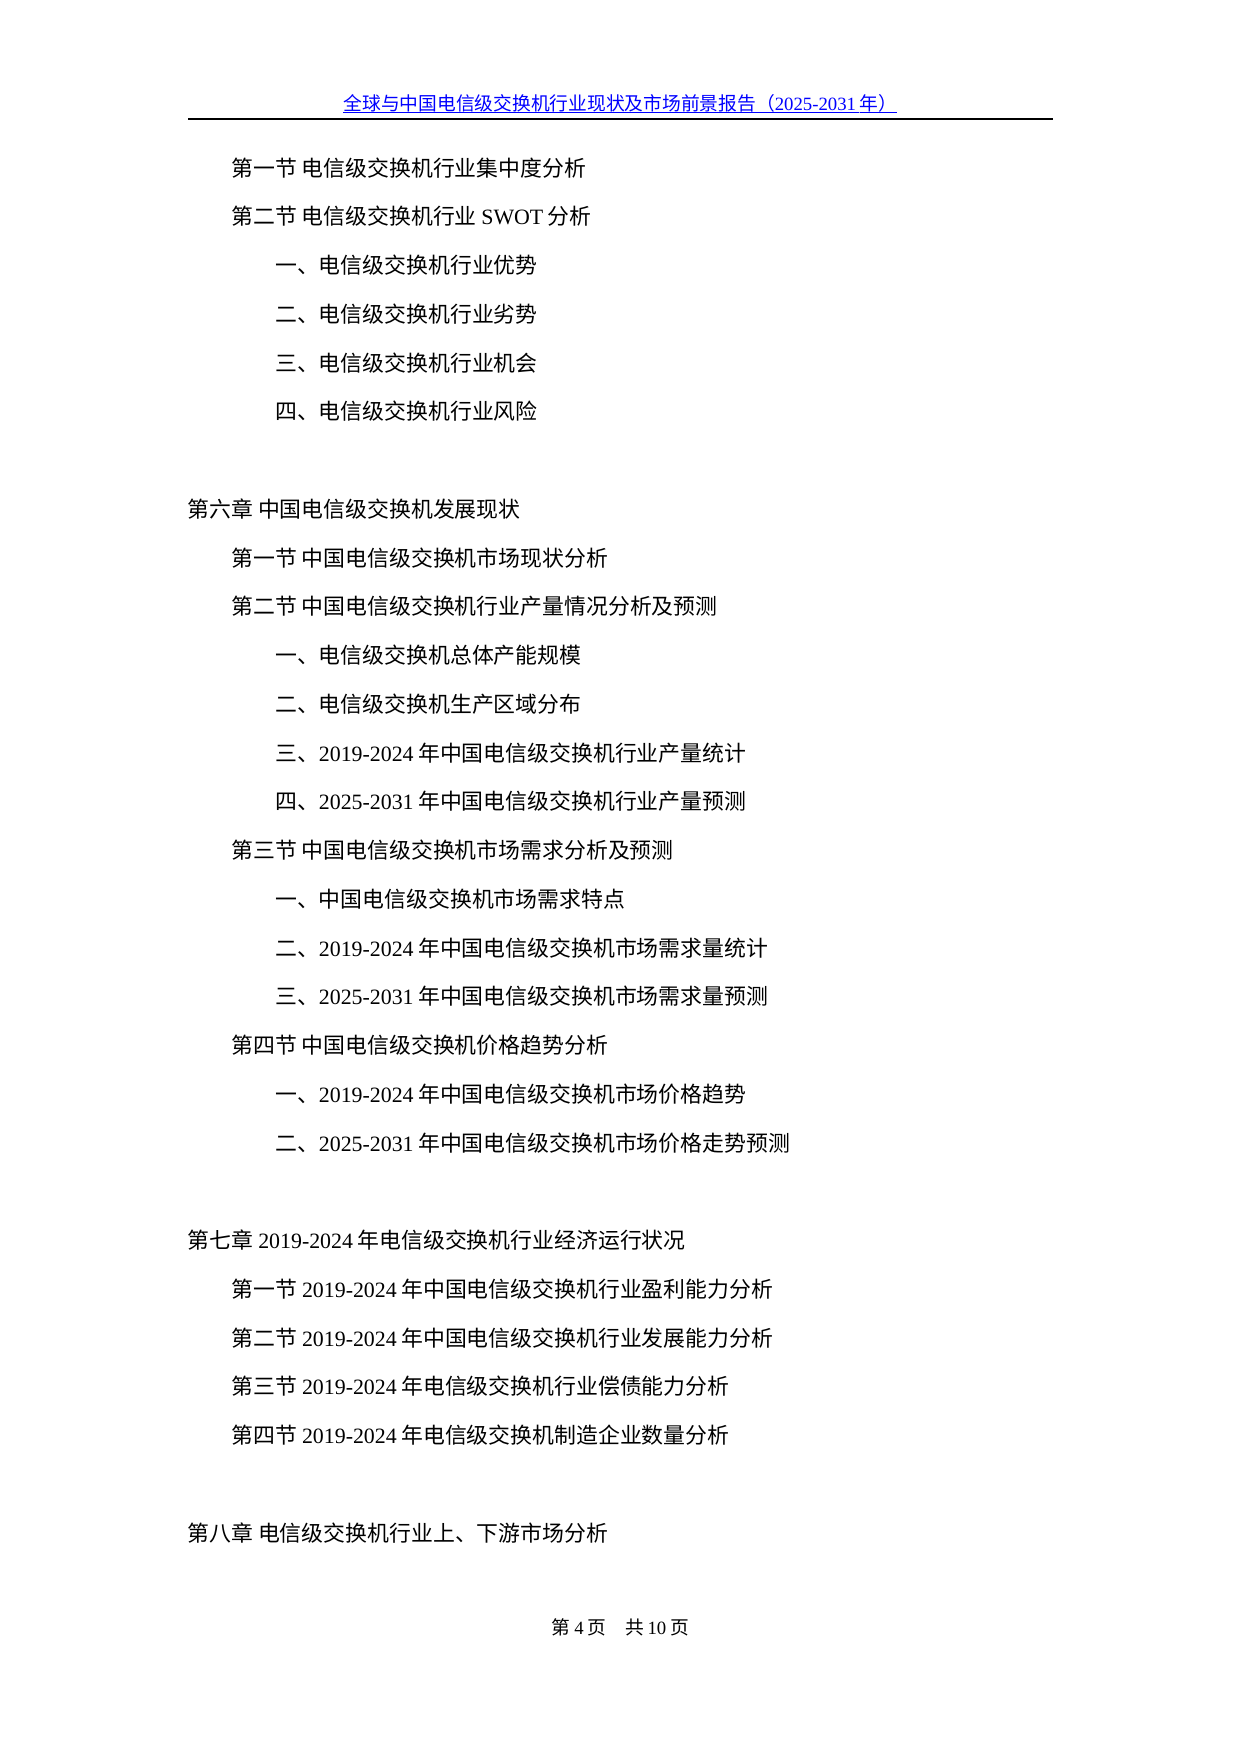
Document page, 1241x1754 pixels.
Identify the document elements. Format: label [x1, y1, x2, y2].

text [187, 150, 1053, 1548]
